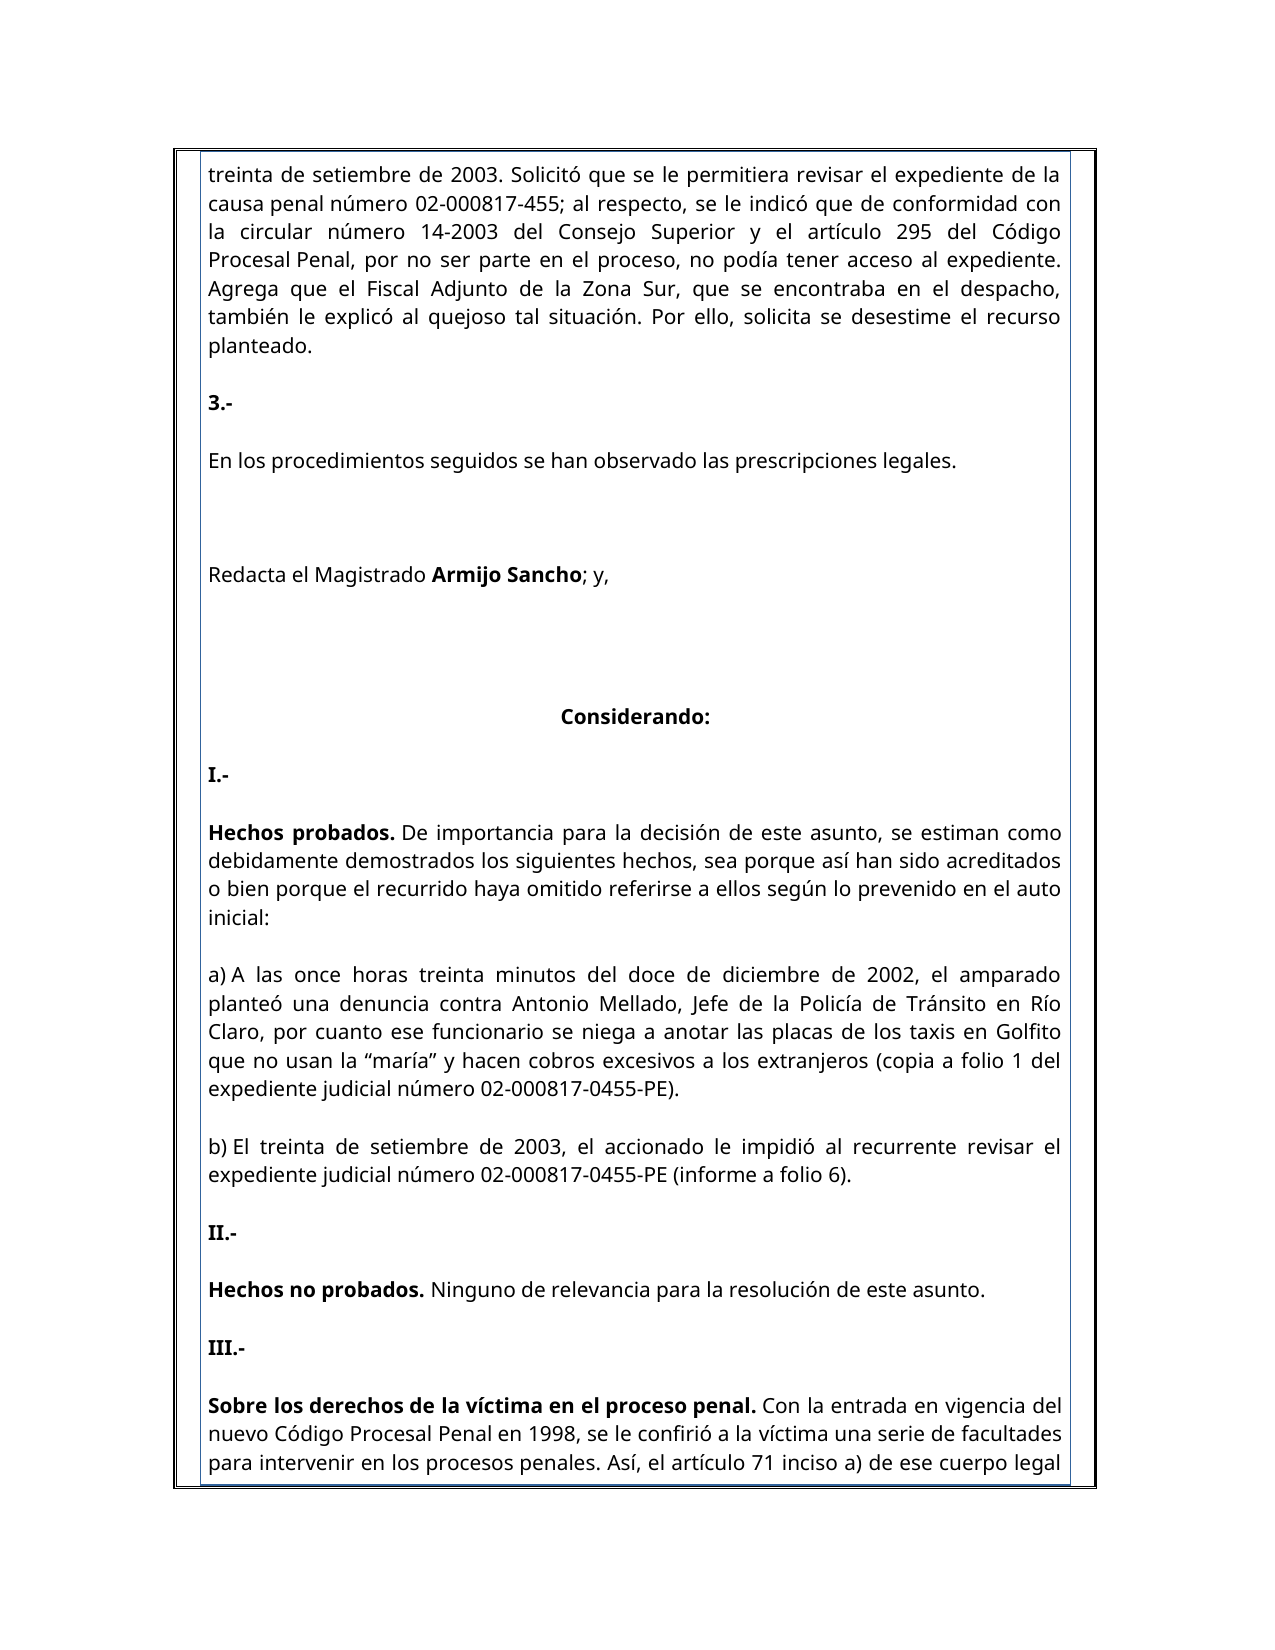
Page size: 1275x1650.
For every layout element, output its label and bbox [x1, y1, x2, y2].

table_header [177, 151, 200, 1486]
table_header [1071, 151, 1094, 1486]
